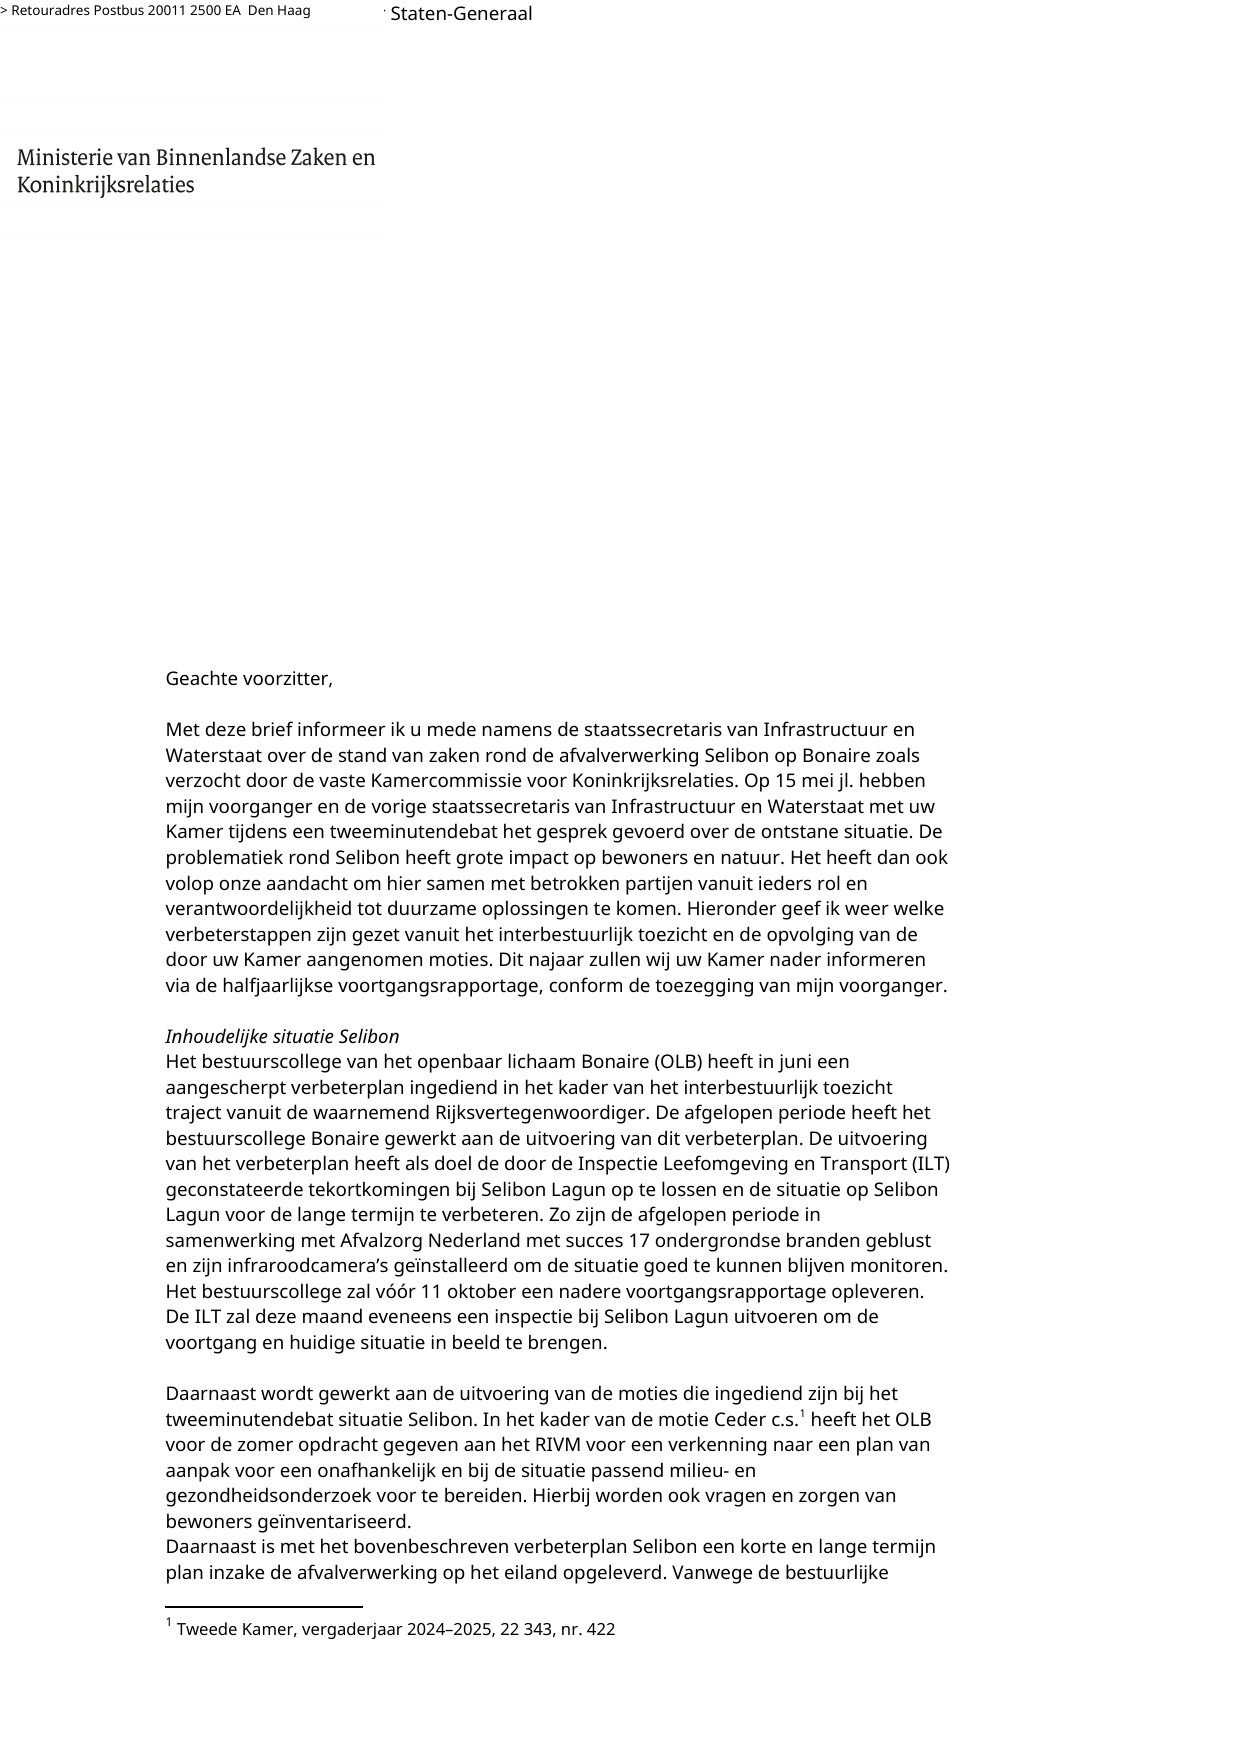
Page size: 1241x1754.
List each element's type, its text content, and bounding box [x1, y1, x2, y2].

picture [0, 0, 384, 260]
text Met deze brief informeer ik u mede namens de staatssecretaris van Infrastructuur en Waterstaat over de stand van zaken rond de afvalverwerking Selibon op Bonaire zoals verzocht door de vaste Kamercommissie voor Koninkrijksrelaties. Op 15 mei jl. hebben mijn voorganger en de vorige staatssecretaris van Infrastructuur en Waterstaat met uw Kamer tijdens een tweeminutendebat het gesprek gevoerd over de ontstane situatie. De problematiek rond Selibon heeft grote impact op bewoners en natuur. Het heeft dan ook volop onze aandacht om hier samen met betrokken partijen vanuit ieders rol en verantwoordelijkheid tot duurzame oplossingen te komen. Hieronder geef ik weer welke verbeterstappen zijn gezet vanuit het interbestuurlijk toezicht en de opvolging van de door uw Kamer aangenomen moties. Dit najaar zullen wij uw Kamer nader informeren via de halfjaarlijkse voortgangsrapportage, conform de toezegging van mijn voorganger. [165, 717, 951, 997]
text Inhoudelijke situatie Selibon [165, 1023, 951, 1048]
text Het bestuurscollege van het openbaar lichaam Bonaire (OLB) heeft in juni een aangescherpt verbeterplan ingediend in het kader van het interbestuurlijk toezicht traject vanuit de waarnemend Rijksvertegenwoordiger. De afgelopen periode heeft het bestuurscollege Bonaire gewerkt aan de uitvoering van dit verbeterplan. De uitvoering van het verbeterplan heeft als doel de door de Inspectie Leefomgeving en Transport (ILT) geconstateerde tekortkomingen bij Selibon Lagun op te lossen en de situatie op Selibon Lagun voor de lange termijn te verbeteren. Zo zijn de afgelopen periode in samenwerking met Afvalzorg Nederland met succes 17 ondergrondse branden geblust en zijn infraroodcamera’s geïnstalleerd om de situatie goed te kunnen blijven monitoren. Het bestuurscollege zal vóór 11 oktober een nadere voortgangsrapportage opleveren. De ILT zal deze maand eveneens een inspectie bij Selibon Lagun uitvoeren om de voortgang en huidige situatie in beeld te brengen. [165, 1048, 951, 1355]
text Geachte voorzitter, [165, 666, 951, 691]
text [165, 1533, 951, 1584]
text Daarnaast wordt gewerkt aan de uitvoering van de moties die ingediend zijn bij het tweeminutendebat situatie Selibon. In het kader van de motie Ceder c.s. heeft het OLB voor de zomer opdracht gegeven aan het RIVM voor een verkenning naar een plan van aanpak voor een onafhankelijk en bij de situatie passend milieu- en gezondheidsonderzoek voor te bereiden. Hierbij worden ook vragen en zorgen van bewoners geïnventariseerd. [165, 1380, 951, 1533]
